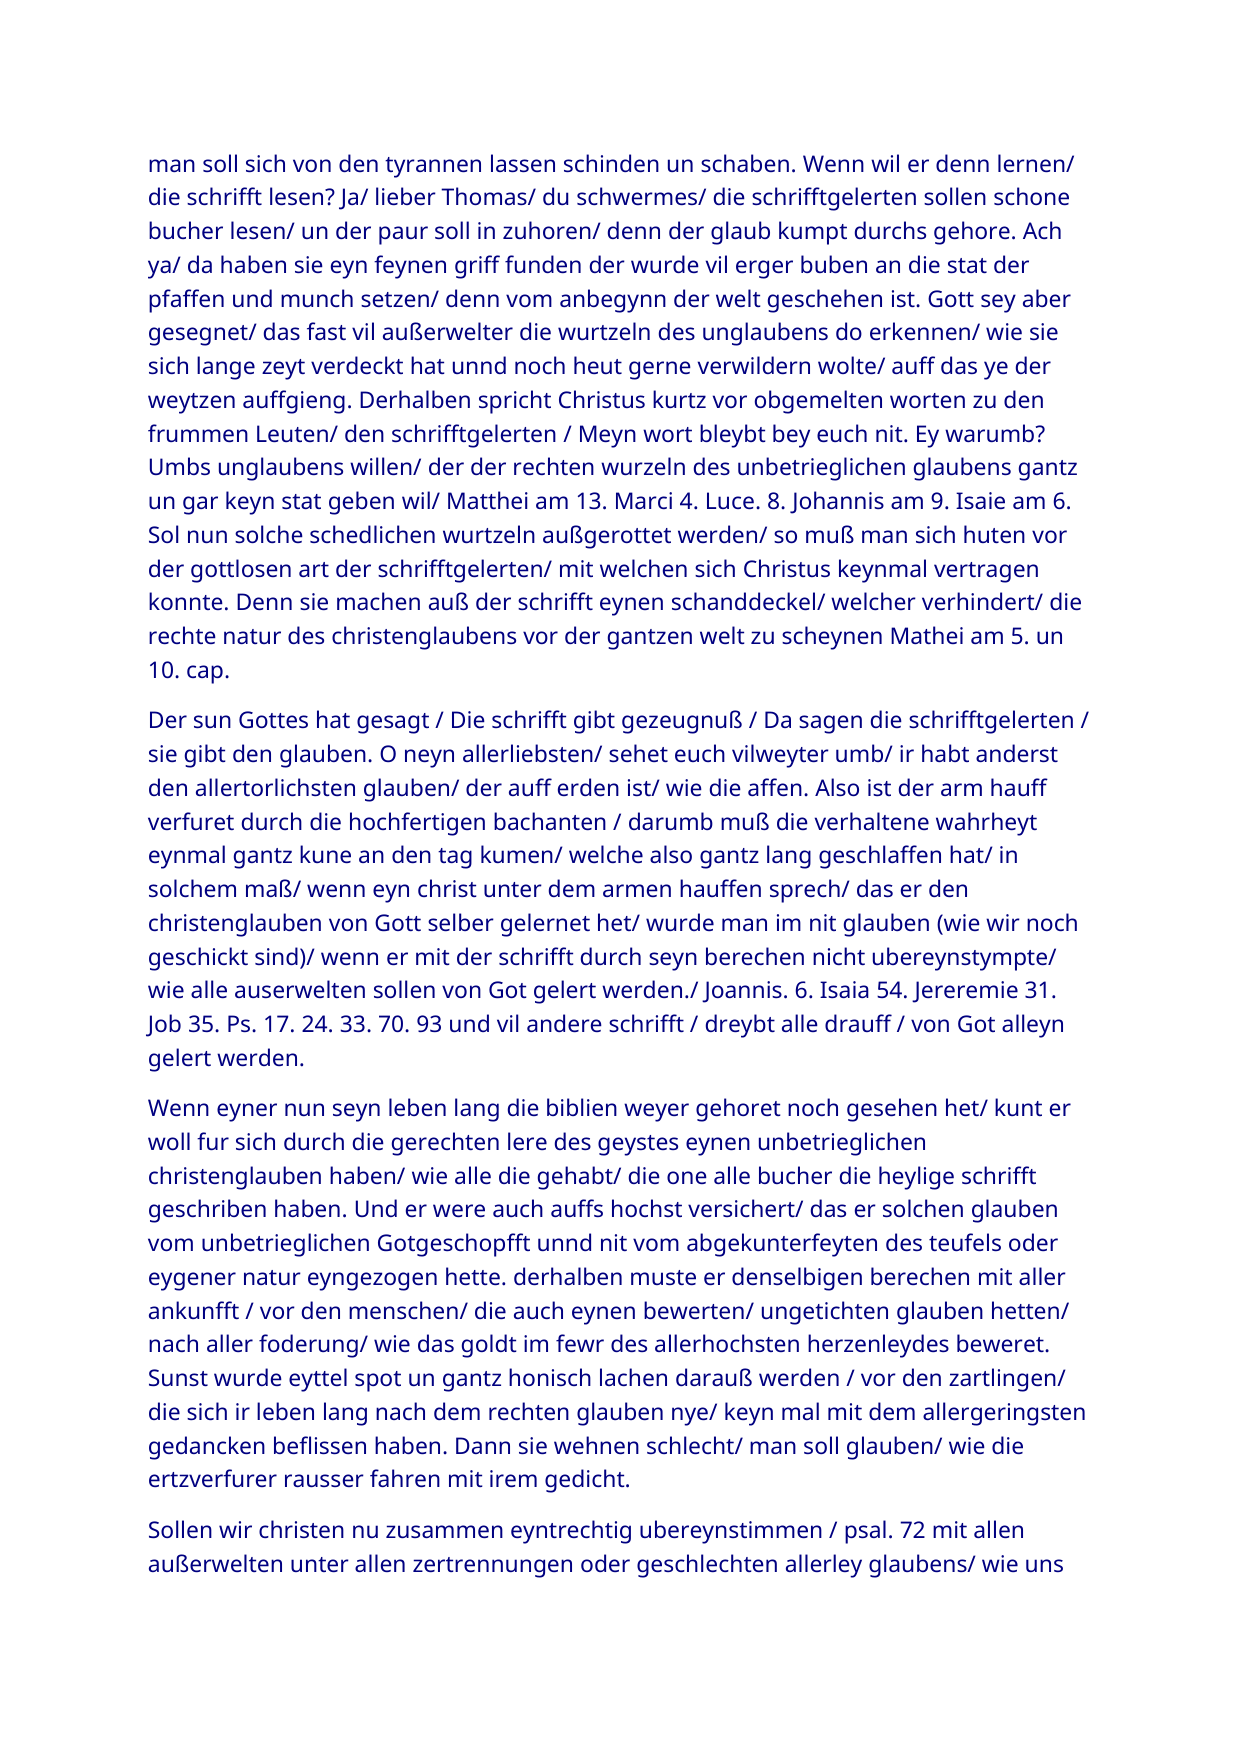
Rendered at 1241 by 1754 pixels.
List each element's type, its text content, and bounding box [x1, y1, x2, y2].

text Der sun Gottes hat gesagt / Die schrifft gibt gezeugnuß / Da sagen die schrifftgelerten / sie gibt den glauben. O neyn allerliebsten/ sehet euch vilweyter umb/ ir habt anderst den allertorlichsten glauben/ der auff erden ist/ wie die affen. Also ist der arm hauff verfuret durch die hochfertigen bachanten / darumb muß die verhaltene wahrheyt eynmal gantz kune an den tag kumen/ welche also gantz lang geschlaffen hat/ in solchem maß/ wenn eyn christ unter dem armen hauffen sprech/ das er den christenglauben von Gott selber gelernet het/ wurde man im nit glauben (wie wir noch geschickt sind)/ wenn er mit der schrifft durch seyn berechen nicht ubereynstympte/ wie alle auserwelten sollen von Got gelert werden./ Joannis. 6. Isaia 54. Jereremie 31. Job 35. Ps. 17. 24. 33. 70. 93 und vil andere schrifft / dreybt alle drauff / von Got alleyn gelert werden. [148, 704, 1093, 1073]
text Wenn eyner nun seyn leben lang die biblien weyer gehoret noch gesehen het/ kunt er woll fur sich durch die gerechten lere des geystes eynen unbetrieglichen christenglauben haben/ wie alle die gehabt/ die one alle bucher die heylige schrifft geschriben haben. Und er were auch auffs hochst versichert/ das er solchen glauben vom unbetrieglichen Gotgeschopfft unnd nit vom abgekunterfeyten des teufels oder eygener natur eyngezogen hette. derhalben muste er denselbigen berechen mit aller ankunfft / vor den menschen/ die auch eynen bewerten/ ungetichten glauben hetten/ nach aller foderung/ wie das goldt im fewr des allerhochsten herzenleydes beweret. Sunst wurde eyttel spot un gantz honisch lachen darauß werden / vor den zartlingen/ die sich ir leben lang nach dem rechten glauben nye/ keyn mal mit dem allergeringsten gedancken beflissen haben. Dann sie wehnen schlecht/ man soll glauben/ wie die ertzverfurer rausser fahren mit irem gedicht. [148, 1092, 1093, 1495]
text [148, 148, 1093, 685]
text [148, 1514, 1093, 1579]
